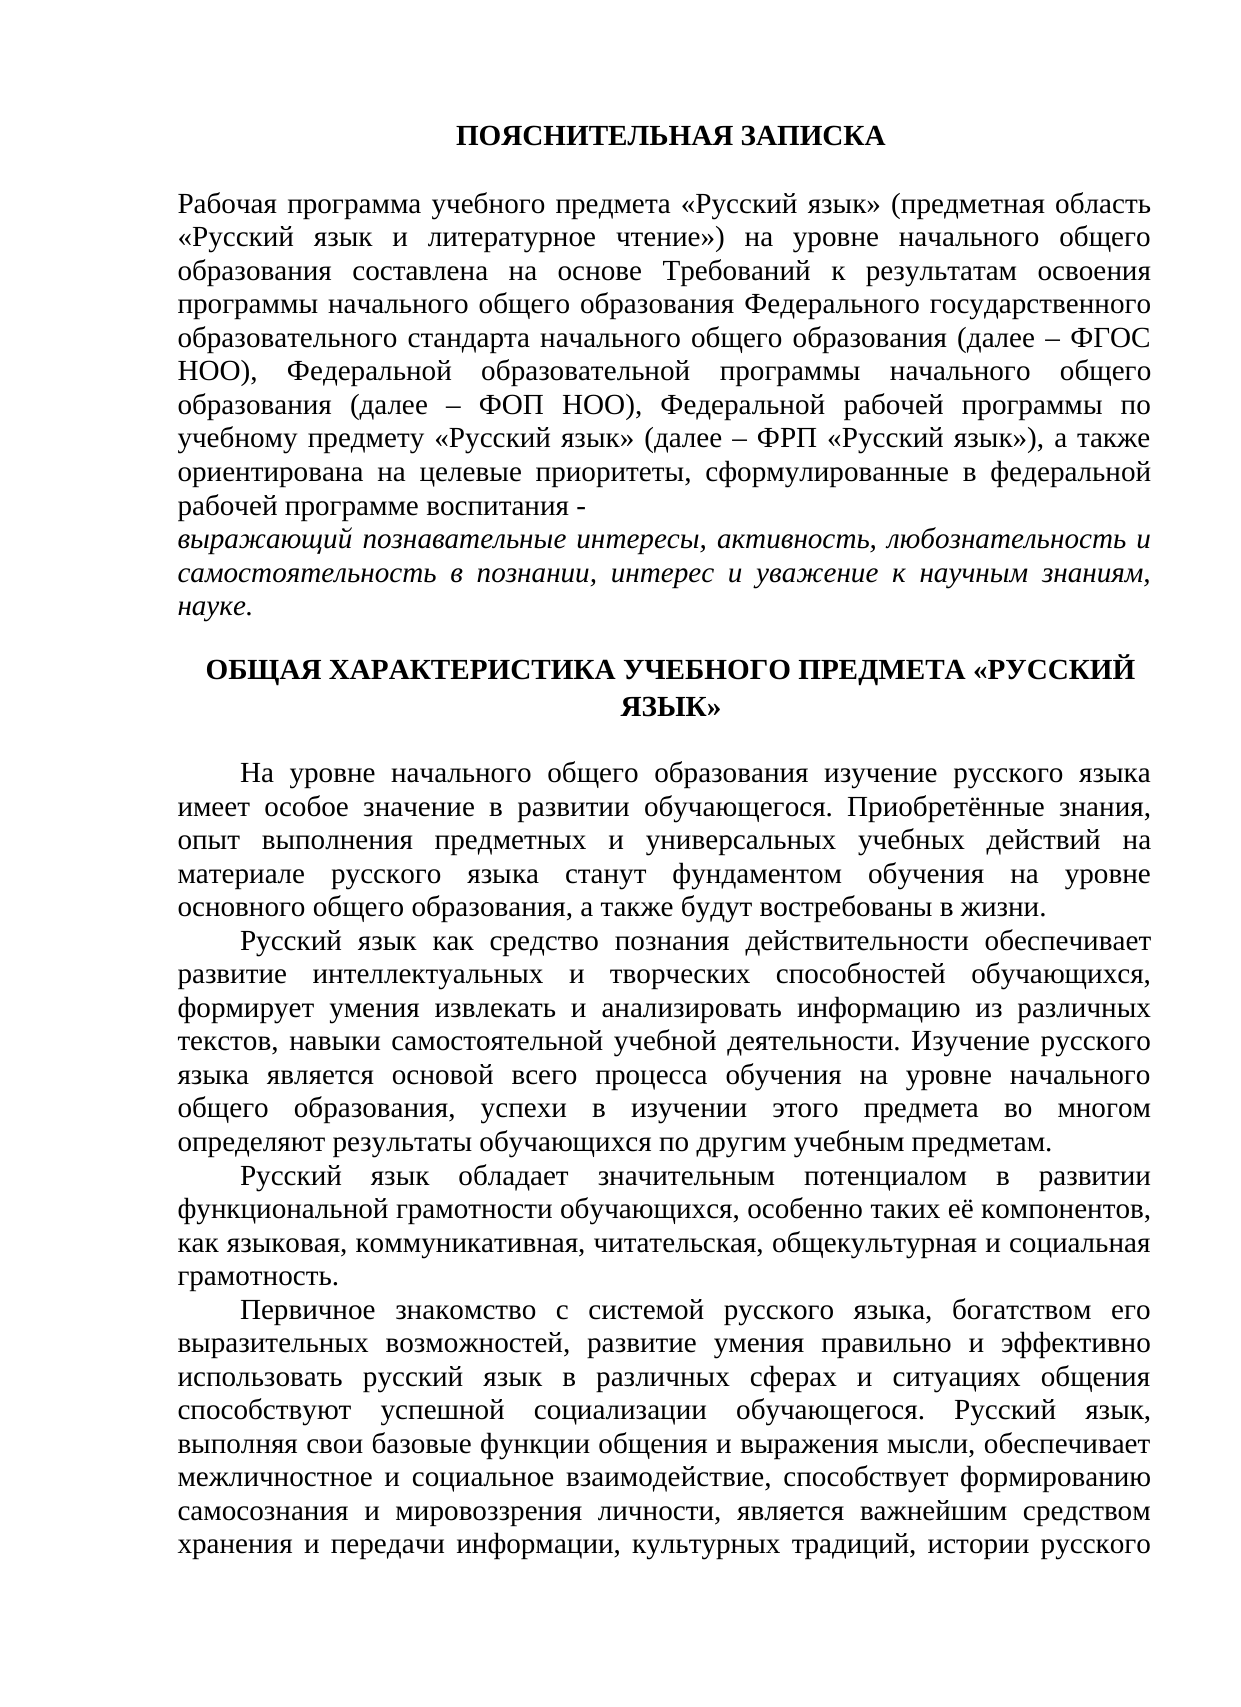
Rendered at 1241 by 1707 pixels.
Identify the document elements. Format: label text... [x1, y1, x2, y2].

text Русский язык обладает значительным потенциалом в развитии функциональной грамотности обучающихся, особенно таких её компонентов, как языковая, коммуникативная, читательская, общекультурная и социальная грамотность. [177, 1158, 1152, 1292]
text выражающий познавательные интересы, активность, любознательность и самостоятельность в познании, интерес и уважение к научным знаниям, науке. [177, 521, 1152, 622]
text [177, 1292, 1152, 1560]
text Русский язык как средство познания действительности обеспечивает развитие интеллектуальных и творческих способностей обучающихся, формирует умения извлекать и анализировать информацию из различных текстов, навыки самостоятельной учебной деятельности. Изучение русского языка является основой всего процесса обучения на уровне начального общего образования, успехи в изучении этого предмета во многом определяют результаты обучающихся по другим учебным предметам. [177, 923, 1152, 1158]
text ПОЯСНИТЕЛЬНАЯ ЗАПИСКА [190, 118, 1152, 152]
text Рабочая программа учебного предмета «Русский язык» (предметная область «Русский язык и литературное чтение») на уровне начального общего образования составлена на основе Требований к результатам освоения программы начального общего образования Федерального государственного образовательного стандарта начального общего образования (далее – ФГОС НОО), Федеральной образовательной программы начального общего образования (далее – ФОП НОО), Федеральной рабочей программы по учебному предмету «Русский язык» (далее – ФРП «Русский язык»), а также ориентирована на целевые приоритеты, сформулированные в федеральной рабочей программе воспитания - [177, 186, 1152, 521]
text ОБЩАЯ ХАРАКТЕРИСТИКА УЧЕБНОГО ПРЕДМЕТА «РУССКИЙ ЯЗЫК» [190, 652, 1152, 723]
text На уровне начального общего образования изучение русского языка имеет особое значение в развитии обучающегося. Приобретённые знания, опыт выполнения предметных и универсальных учебных действий на материале русского языка станут фундаментом обучения на уровне основного общего образования, а также будут востребованы в жизни. [177, 755, 1152, 923]
